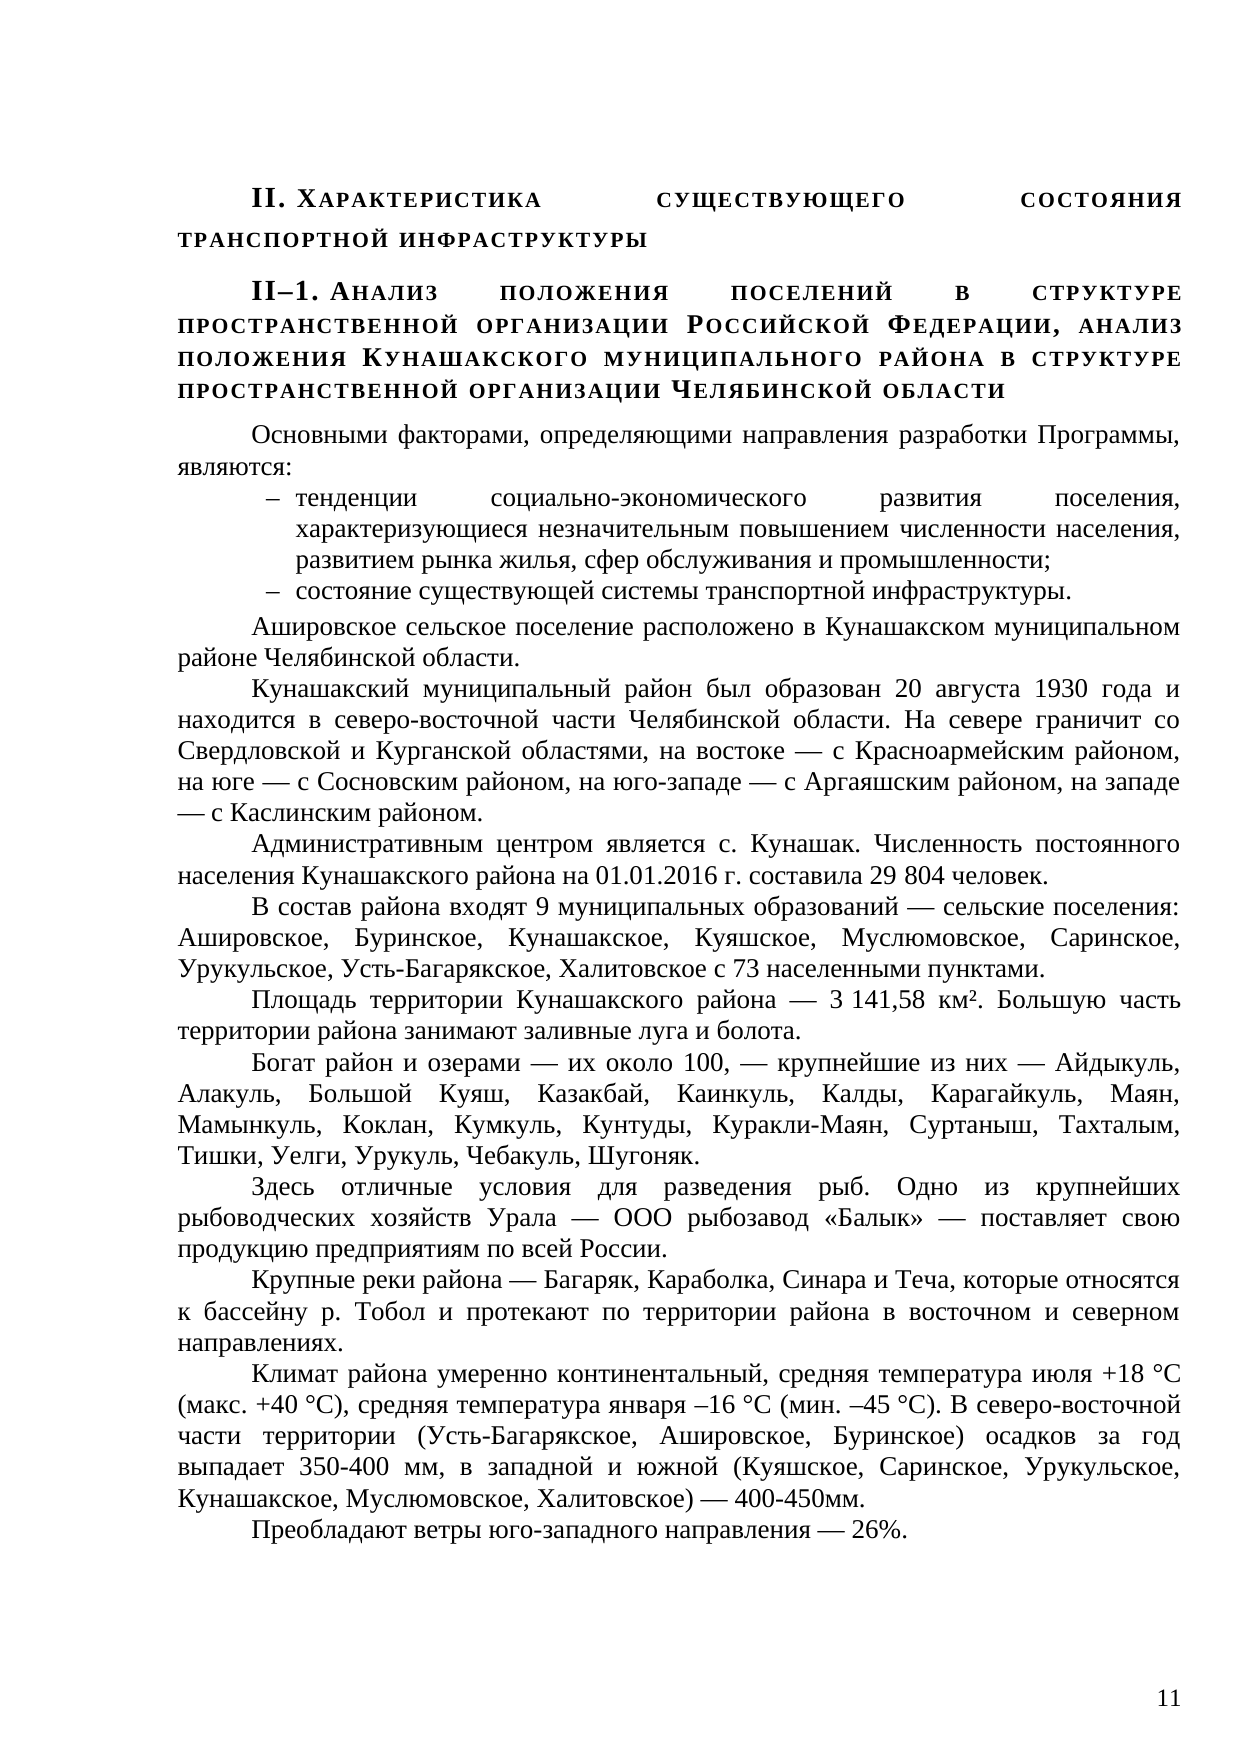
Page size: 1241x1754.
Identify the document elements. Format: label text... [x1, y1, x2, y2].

text Административным центром является с. Кунашак. Численность постоянного населения Кунашакского района на 01.01.2016 г. составила 29 804 человек. [177, 828, 1181, 890]
text Анализ положения поселений в структуре пространственной организации Российской Федерации, анализ положения Кунашакского муниципального района в структуре пространственной организации Челябинской области [177, 273, 1181, 404]
text Основными факторами, определяющими направления разработки Программы, являются: [177, 418, 1181, 481]
text Характеристика существующего состояния транспортной инфраструктуры [177, 181, 1181, 253]
text тенденции социально-экономического развития поселения, характеризующиеся незначительным повышением численности населения, развитием рынка жилья, сфер обслуживания и промышленности; [266, 481, 1181, 574]
text состояние существующей системы транспортной инфраструктуры. [266, 574, 1181, 605]
text Преобладают ветры юго-западного направления — 26%. [177, 1513, 1181, 1544]
text Ашировское сельское поселение расположено в Кунашакском муниципальном районе Челябинской области. [177, 609, 1181, 672]
text Крупные реки района — Багаряк, Караболка, Синара и Теча, которые относятся к бассейну р. Тобол и протекают по территории района в восточном и северном направлениях. [177, 1264, 1181, 1357]
text Площадь территории Кунашакского района — 3 141,58 км². Большую часть территории района занимают заливные луга и болота. [177, 983, 1181, 1046]
text Здесь отличные условия для разведения рыб. Одно из крупнейших рыбоводческих хозяйств Урала — ООО рыбозавод «Балык» — поставляет свою продукцию предприятиям по всей России. [177, 1170, 1181, 1264]
text Богат район и озерами — их около 100, — крупнейшие из них — Айдыкуль, Алакуль, Большой Куяш, Казакбай, Каинкуль, Калды, Карагайкуль, Маян, Мамынкуль, Коклан, Кумкуль, Кунтуды, Куракли-Маян, Суртаныш, Тахталым, Тишки, Уелги, Урукуль, Чебакуль, Шугоняк. [177, 1046, 1181, 1170]
text Климат района умеренно континентальный, средняя температура июля +18 °C (макс. +40 °C), средняя температура января –16 °C (мин. –45 °C). В северо-восточной части территории (Усть-Багарякское, Ашировское, Буринское) осадков за год выпадает 350-400 мм, в западной и южной (Куяшское, Саринское, Урукульское, Кунашакское, Муслюмовское, Халитовское) — 400-450мм. [177, 1357, 1181, 1513]
text В состав района входят 9 муниципальных образований — сельские поселения: Ашировское, Буринское, Кунашакское, Куяшское, Муслюмовское, Саринское, Урукульское, Усть-Багарякское, Халитовское с 73 населенными пунктами. [177, 890, 1181, 983]
text Кунашакский муниципальный район был образован 20 августа 1930 года и находится в северо-восточной части Челябинской области. На севере граничит со Свердловской и Курганской областями, на востоке — с Красноармейским районом, на юге — с Сосновским районом, на юго-западе — с Аргаяшским районом, на западе — с Каслинским районом. [177, 672, 1181, 828]
